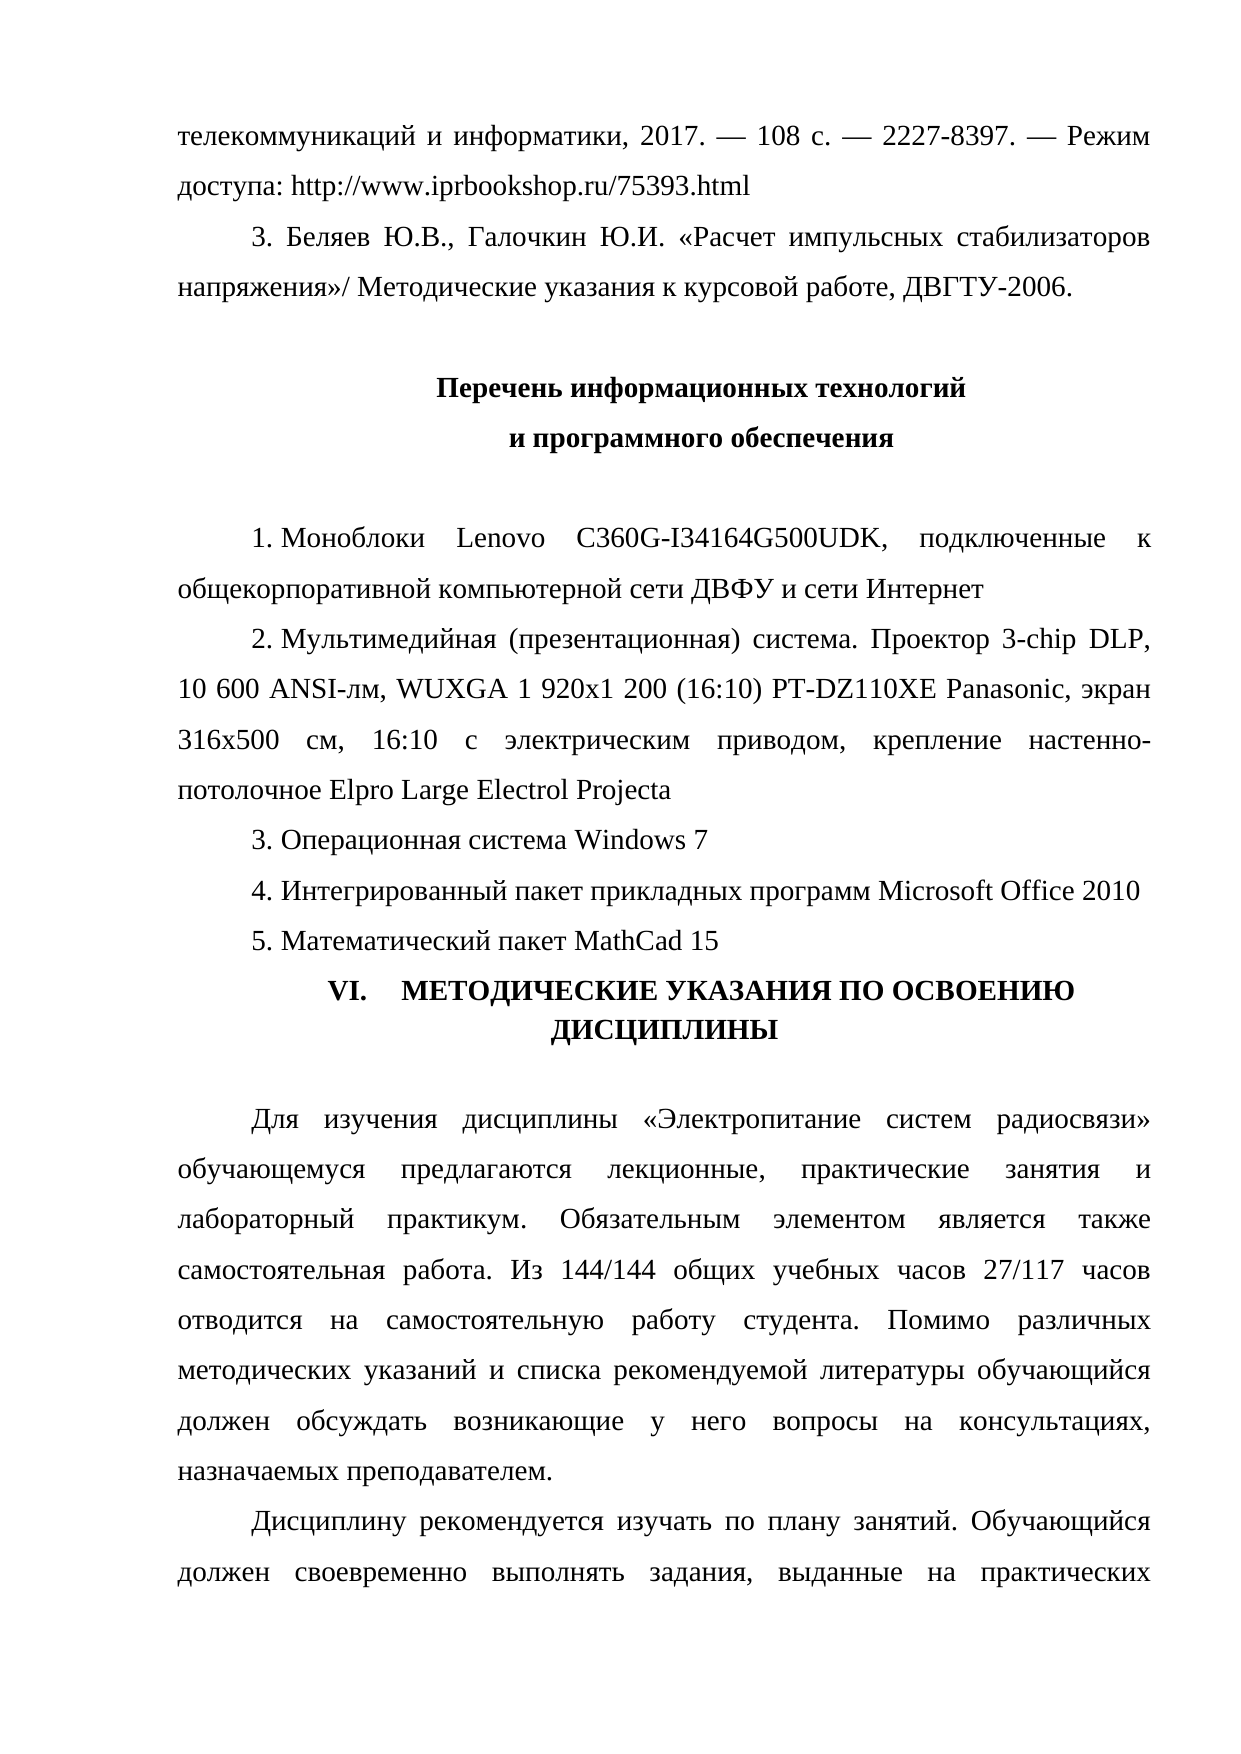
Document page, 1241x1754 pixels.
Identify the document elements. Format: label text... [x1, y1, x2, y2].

list Интегрированный пакет прикладных программ Microsoft Office 2010 [177, 873, 1152, 906]
list Математический пакет MathCad 15 [177, 923, 1152, 957]
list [177, 1503, 1152, 1587]
list МЕТОДИЧЕСКИЕ УКАЗАНИЯ ПО ОСВОЕНИЮ ДИСЦИПЛИНЫ [177, 973, 1152, 1046]
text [177, 118, 1152, 202]
list Для изучения дисциплины «Электропитание систем радиосвязи» обучающемуся предлагаются лекционные, практические занятия и лабораторный практикум. Обязательным элементом является также самостоятельная работа. Из 144/144 общих учебных часов 27/117 часов отводится на самостоятельную работу студента. Помимо различных методических указаний и списка рекомендуемой литературы обучающийся должен обсуждать возникающие у него вопросы на консультациях, назначаемых преподавателем. [177, 1101, 1152, 1487]
list Операционная система Windows 7 [177, 822, 1152, 856]
list Мультимедийная (презентационная) система. Проектор 3-chip DLP, 10 600 ANSI-лм, WUXGA 1 920х1 200 (16:10) PT-DZ110XE Panasonic, экран 316х500 см, 16:10 c электрическим приводом, крепление настенно-потолочное Elpro Large Electrol Projecta [177, 621, 1152, 806]
text Перечень информационных технологий [177, 370, 1152, 403]
text и программного обеспечения [177, 420, 1152, 453]
list Моноблоки Lenovo С360G-I34164G500UDK, подключенные к общекорпоративной компьютерной сети ДВФУ и сети Интернет [177, 521, 1152, 604]
text 3. Беляев Ю.В., Галочкин Ю.И. «Расчет импульсных стабилизаторов напряжения»/ Методические указания к курсовой работе, ДВГТУ-2006. [177, 219, 1152, 303]
